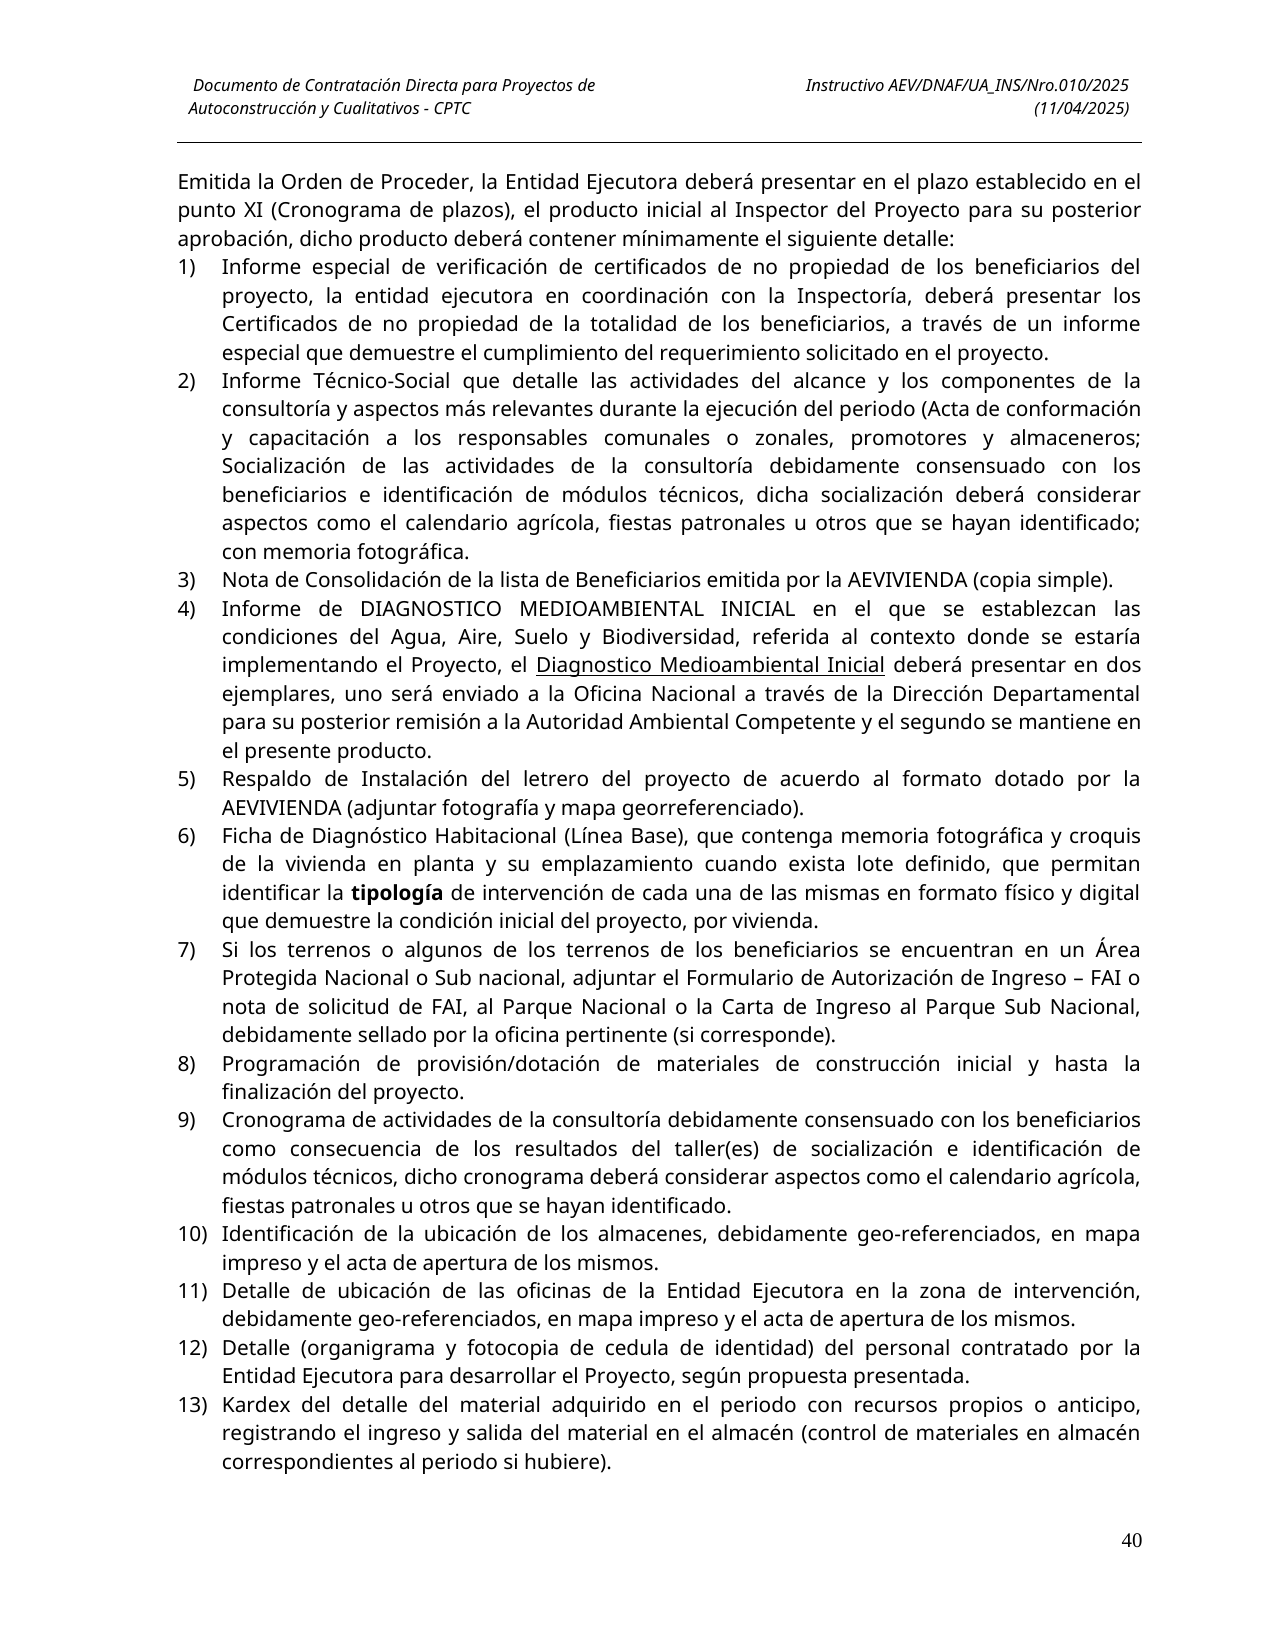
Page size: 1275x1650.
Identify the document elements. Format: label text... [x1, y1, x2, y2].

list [177, 167, 1142, 309]
list Ficha de Diagnóstico Habitacional (Línea Base), que contenga memoria fotográfica y croquis de la vivienda en planta y su emplazamiento cuando exista lote definido, que permitan identificar la tipología de intervención de cada una de las mismas en formato físico y digital que demuestre la condición inicial del proyecto, por vivienda. [177, 565, 1142, 679]
list Programación de provisión/dotación de materiales de construcción inicial y hasta la finalización del proyecto. [177, 793, 1142, 849]
list La Entidad Ejecutora deberá cumplir los Instructivos y lineamientos de la AEVIVIENDA respecto a la imagen y acabados exteriores e interiores de la Solución Habitacional. [177, 1276, 1142, 1333]
list Detalle (organigrama y fotocopia de cedula de identidad) del personal contratado por la Entidad Ejecutora para desarrollar el Proyecto, según propuesta presentada. [177, 1077, 1142, 1134]
text Nota. - Las carpetas familiares se administrarán con dos ejemplares por beneficiario, uno a cargo del beneficiario y el segundo a cargo del almacenero del proyecto. El Inspector y almacenero serán los responsables de verificar y realizar el adecuado control de los mismos y mantener actualizada la misma, pudiendo el Fiscal del Proyecto realizar una inspección aleatoria y de verificar una mala administración deberá sancionarse al Inspector y a la Entidad Ejecutora. [177, 1333, 1142, 1475]
list Cronograma de actividades de la consultoría debidamente consensuado con los beneficiarios como consecuencia de los resultados del taller(es) de socialización e identificación de módulos técnicos, dicho cronograma deberá considerar aspectos como el calendario agrícola, fiestas patronales u otros que se hayan identificado. [177, 849, 1142, 963]
list Si los terrenos o algunos de los terrenos de los beneficiarios se encuentran en un Área Protegida Nacional o Sub nacional, adjuntar el Formulario de Autorización de Ingreso – FAI o nota de solicitud de FAI, al Parque Nacional o la Carta de Ingreso al Parque Sub Nacional, debidamente sellado por la oficina pertinente (si corresponde). [177, 679, 1142, 793]
list Informe de DIAGNOSTICO MEDIOAMBIENTAL INICIAL en el que se establezcan las condiciones del Agua, Aire, Suelo y Biodiversidad, referida al contexto donde se estaría implementando el Proyecto, el Diagnostico Medioambiental Inicial deberá presentar en dos ejemplares, uno será enviado a la Oficina Nacional a través de la Dirección Departamental para su posterior remisión a la Autoridad Ambiental Competente y el segundo se mantiene en el presente producto. [177, 338, 1142, 508]
list Acta y lista de entrega de los acuerdos de aceptación de los beneficiarios, adjunto a las carpetas familiares. (carpeta rotulada). [177, 1219, 1142, 1276]
list Kardex del detalle del material adquirido en el periodo con recursos propios o anticipo, registrando el ingreso y salida del material en el almacén (control de materiales en almacén correspondientes al periodo si hubiere). [177, 1134, 1142, 1219]
list Detalle de ubicación de las oficinas de la Entidad Ejecutora en la zona de intervención, debidamente geo-referenciados, en mapa impreso y el acta de apertura de los mismos. [177, 1020, 1142, 1077]
list Respaldo de Instalación del letrero del proyecto de acuerdo al formato dotado por la AEVIVIENDA (adjuntar fotografía y mapa georreferenciado). [177, 508, 1142, 565]
list Nota de Consolidación de la lista de Beneficiarios emitida por la AEVIVIENDA (copia simple). [177, 309, 1142, 338]
list Identificación de la ubicación de los almacenes, debidamente geo-referenciados, en mapa impreso y el acta de apertura de los mismos. [177, 963, 1142, 1020]
